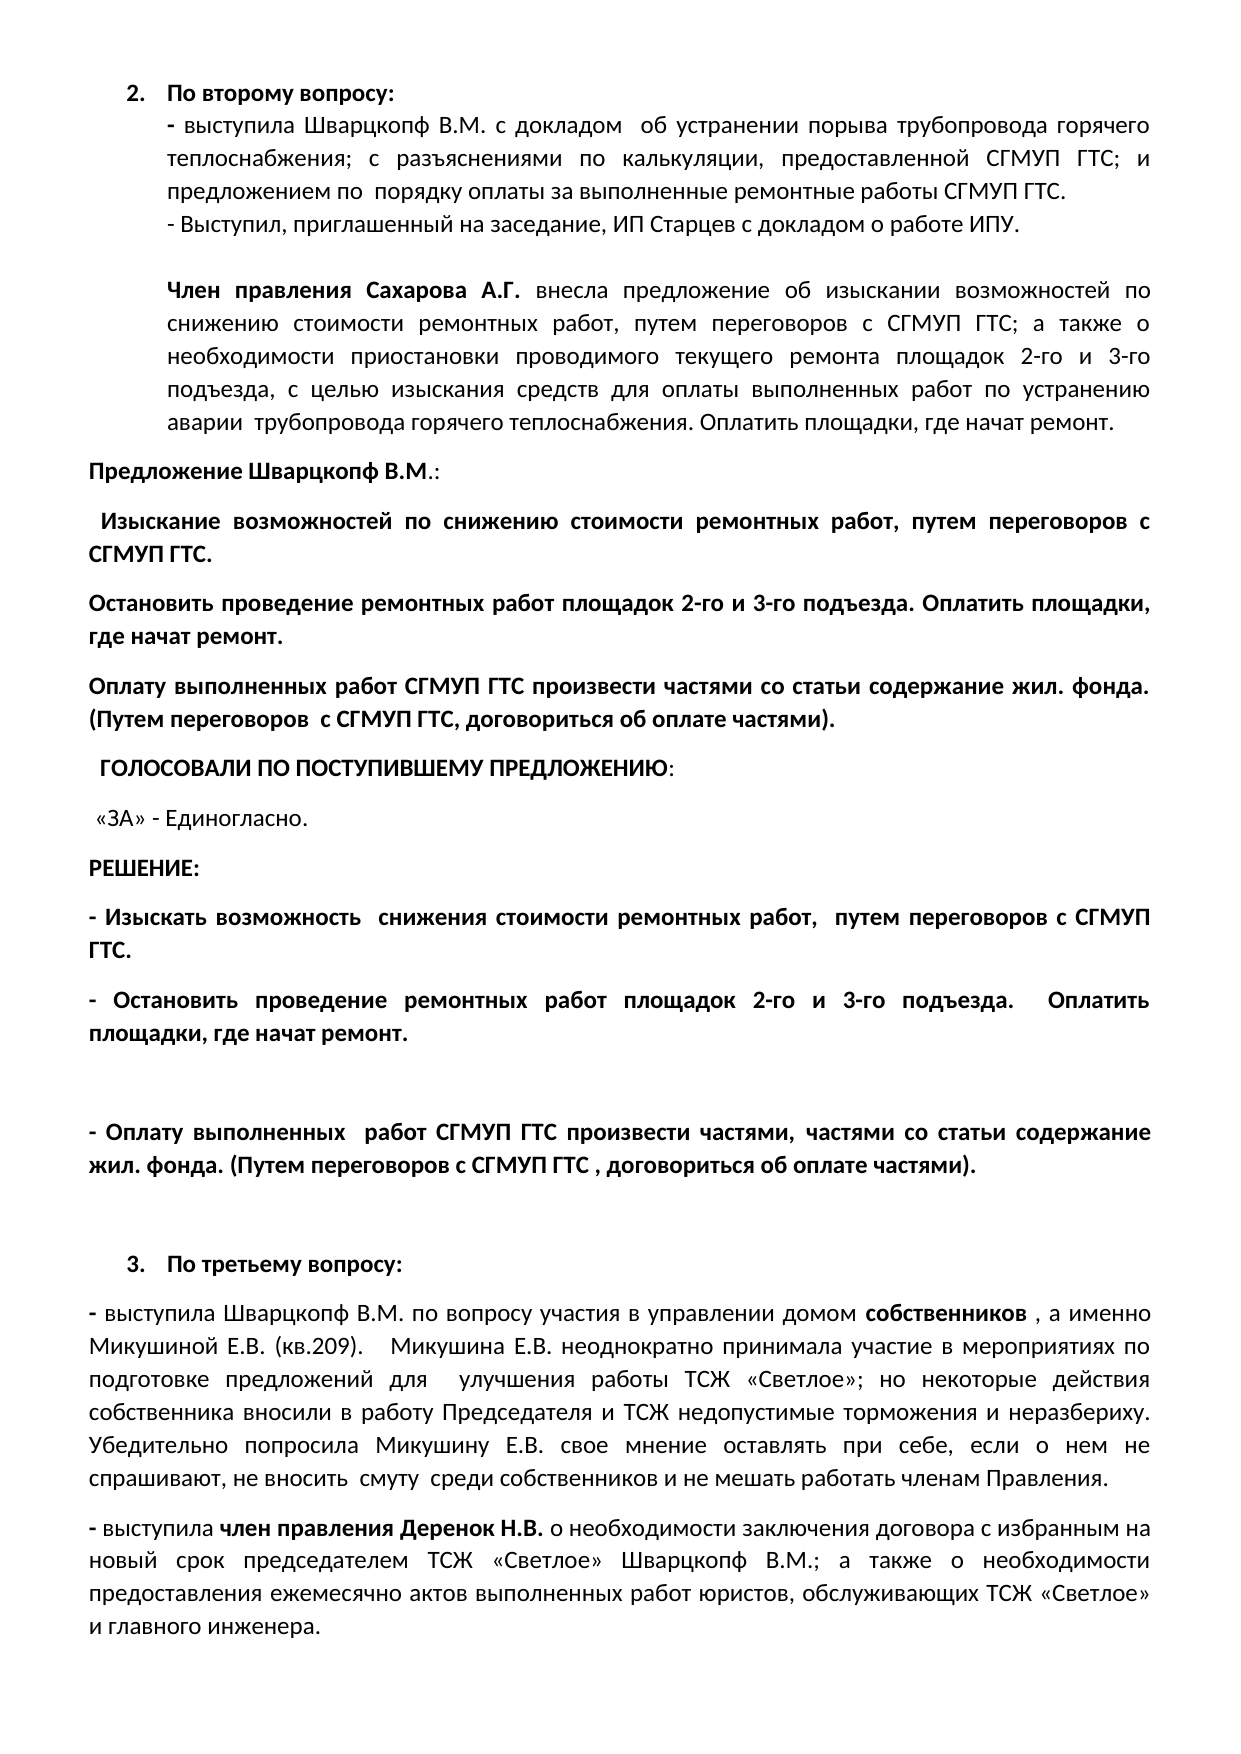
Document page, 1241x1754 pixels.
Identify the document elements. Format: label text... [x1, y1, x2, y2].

text РЕШЕНИЕ: [89, 852, 1152, 882]
list - выступила Шварцкопф В.М. с докладом об устранении порыва трубопровода горячего теплоснабжения; с разъяснениями по калькуляции, предоставленной СГМУП ГТС; и предложением по порядку оплаты за выполненные ремонтные работы СГМУП ГТС. [167, 110, 1152, 206]
text - выступила член правления Деренок Н.В. о необходимости заключения договора с избранным на новый срок председателем ТСЖ «Светлое» Шварцкопф В.М.; а также о необходимости предоставления ежемесячно актов выполненных работ юристов, обслуживающих ТСЖ «Светлое» и главного инженера. [89, 1512, 1152, 1641]
text Изыскание возможностей по снижению стоимости ремонтных работ, путем переговоров с СГМУП ГТС. [89, 505, 1152, 568]
text - выступила Шварцкопф В.М. по вопросу участия в управлении домом собственников , а именно Микушиной Е.В. (кв.209). Микушина Е.В. неоднократно принимала участие в мероприятиях по подготовке предложений для улучшения работы ТСЖ «Светлое»; но некоторые действия собственника вносили в работу Председателя и ТСЖ недопустимые торможения и неразбериху. Убедительно попросила Микушину Е.В. свое мнение оставлять при себе, если о нем не спрашивают, не вносить смуту среди собственников и не мешать работать членам Правления. [89, 1298, 1152, 1493]
list По третьему вопросу: [126, 1248, 1152, 1278]
text Остановить проведение ремонтных работ площадок 2-го и 3-го подъезда. Оплатить площадки, где начат ремонт. [89, 588, 1152, 651]
text «ЗА» - Единогласно. [89, 802, 1152, 833]
list - Выступил, приглашенный на заседание, ИП Старцев с докладом о работе ИПУ. [167, 208, 1152, 239]
text - Изыскать возможность снижения стоимости ремонтных работ, путем переговоров с СГМУП ГТС. [89, 901, 1152, 965]
text Предложение Шварцкопф В.М.: [89, 456, 1152, 486]
text ГОЛОСОВАЛИ ПО ПОСТУПИВШЕМУ ПРЕДЛОЖЕНИЮ: [89, 753, 1152, 783]
text - Оплату выполненных работ СГМУП ГТС произвести частями, частями со статьи содержание жил. фонда. (Путем переговоров с СГМУП ГТС , договориться об оплате частями). [89, 1116, 1152, 1179]
list Член правления Сахарова А.Г. внесла предложение об изыскании возможностей по снижению стоимости ремонтных работ, путем переговоров с СГМУП ГТС; а также о необходимости приостановки проводимого текущего ремонта площадок 2-го и 3-го подъезда, с целью изыскания средств для оплаты выполненных работ по устранению аварии трубопровода горячего теплоснабжения. Оплатить площадки, где начат ремонт. [167, 274, 1152, 436]
list По второму вопросу: [126, 77, 1152, 107]
text - Остановить проведение ремонтных работ площадок 2-го и 3-го подъезда. Оплатить площадки, где начат ремонт. [89, 984, 1152, 1047]
text Оплату выполненных работ СГМУП ГТС произвести частями со статьи содержание жил. фонда. (Путем переговоров с СГМУП ГТС, договориться об оплате частями). [89, 670, 1152, 733]
